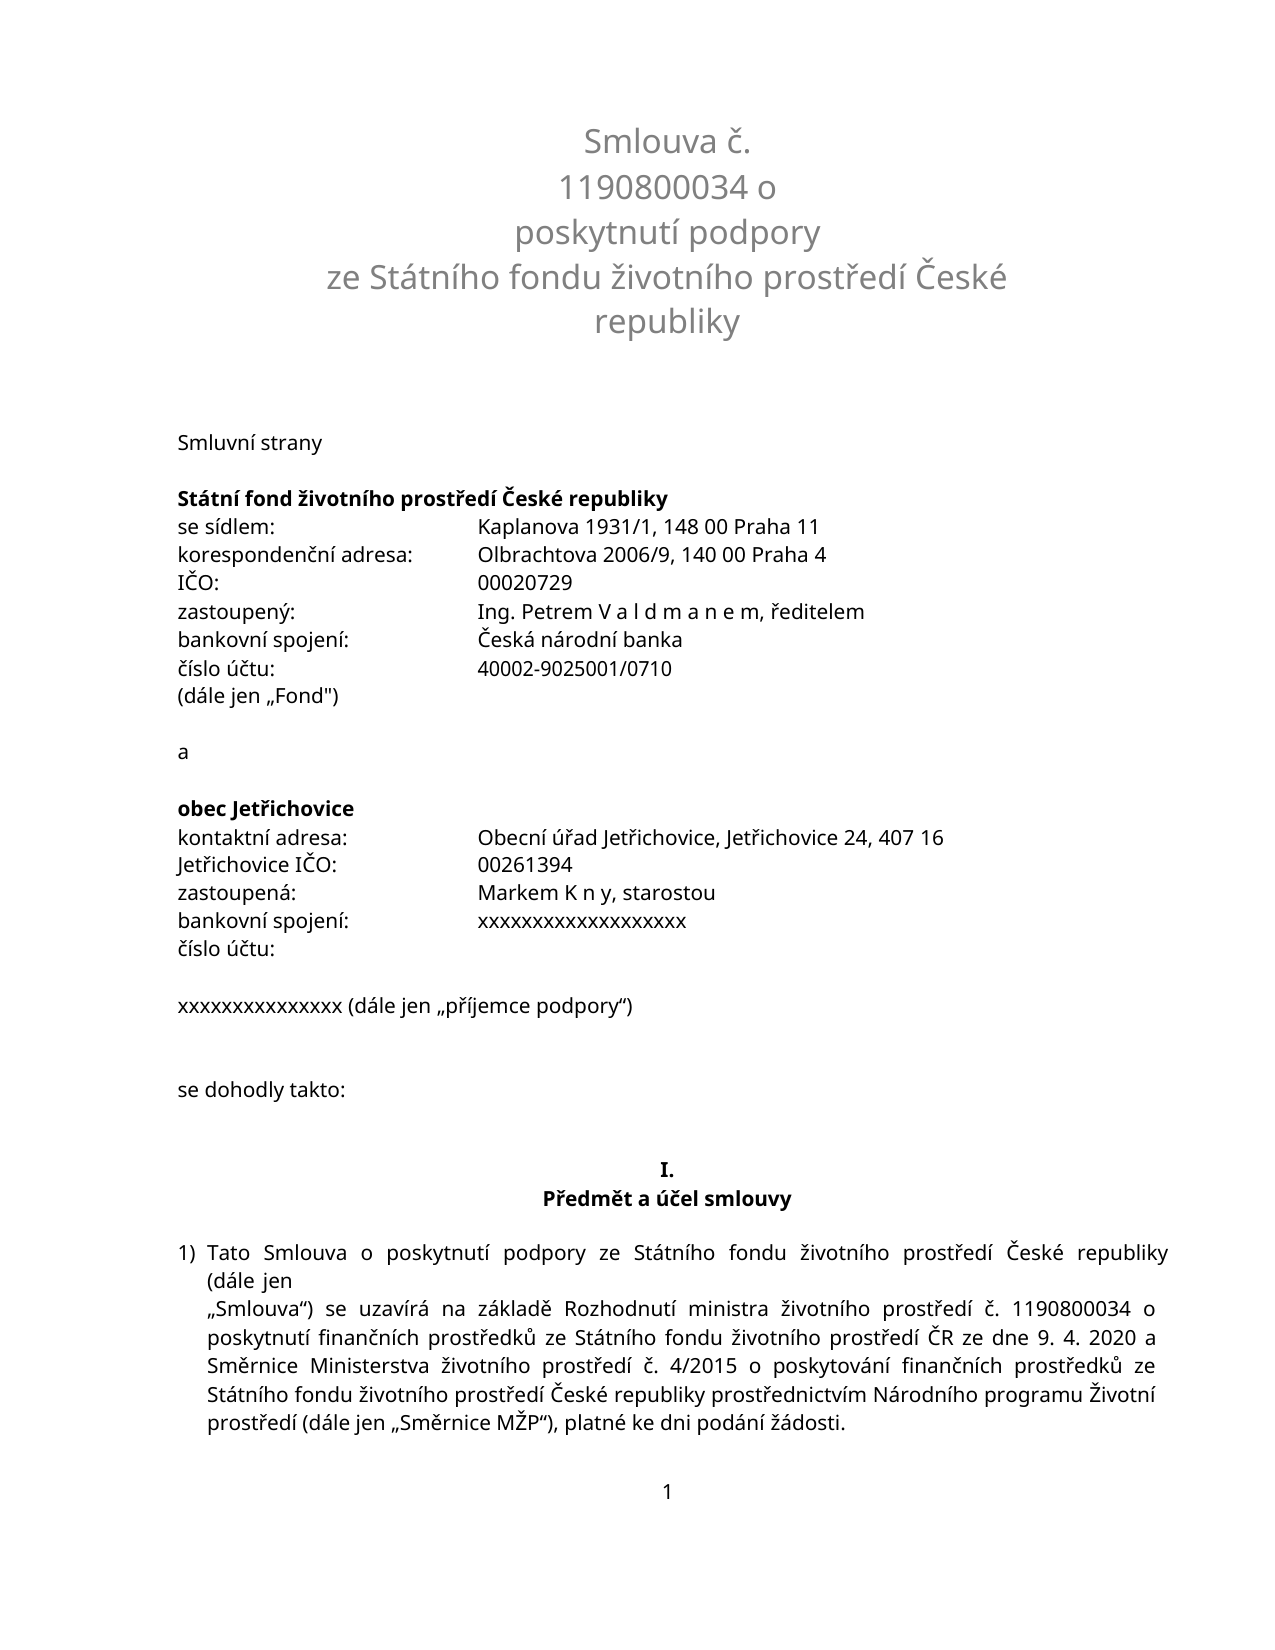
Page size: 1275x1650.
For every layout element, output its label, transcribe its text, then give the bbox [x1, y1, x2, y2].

text se dohodly takto: [177, 1076, 1169, 1104]
text číslo účtu: xxxxxxxxxxxxxxx (dále jen „příjemce podpory“) [177, 934, 640, 1019]
text „Smlouva“) se uzavírá na základě Rozhodnutí ministra životního prostředí č. 1190800034 o poskytnutí finančních prostředků ze Státního fondu životního prostředí ČR ze dne 9. 4. 2020 a Směrnice Ministerstva životního prostředí č. 4/2015 o poskytování finančních prostředků ze Státního fondu životního prostředí České republiky prostřednictvím Národního programu Životní prostředí (dále jen „Směrnice MŽP“), platné ke dni podání žádosti. [207, 1294, 1157, 1437]
text IČO: 00020729 [177, 568, 1169, 597]
text bankovní spojení: xxxxxxxxxxxxxxxxxxx [177, 906, 1169, 934]
subtitle I. [493, 1155, 842, 1184]
text Smluvní strany [177, 428, 1169, 456]
text zastoupená: Markem K n y, starostou [177, 878, 1169, 906]
text Předmět a účel smlouvy [493, 1184, 841, 1212]
text kontaktní adresa: Obecní úřad Jetřichovice, Jetřichovice 24, 407 16 Jetřichovice IČO: 00261394 [177, 823, 1032, 878]
subtitle obec Jetřichovice [177, 794, 1169, 823]
subtitle Státní fond životního prostředí České republiky [177, 485, 1169, 512]
text a [177, 737, 1169, 766]
text se sídlem: Kaplanova 1931/1, 148 00 Praha 11 [177, 512, 1169, 540]
text bankovní spojení: Česká národní banka [177, 625, 1169, 654]
text Smlouva č. 1190800034 o poskytnutí podpory [493, 118, 842, 254]
text korespondenční adresa: Olbrachtova 2006/9, 140 00 Praha 4 [177, 540, 1169, 568]
text zastoupený: Ing. Petrem V a l d m a n e m, ředitelem [177, 597, 1169, 625]
list Tato Smlouva o poskytnutí podpory ze Státního fondu životního prostředí České republiky (dále jen [177, 1238, 1169, 1294]
text číslo účtu: 40002-9025001/0710 (dále jen „Fond") [177, 654, 674, 709]
text ze Státního fondu životního prostředí České republiky [271, 254, 1063, 343]
